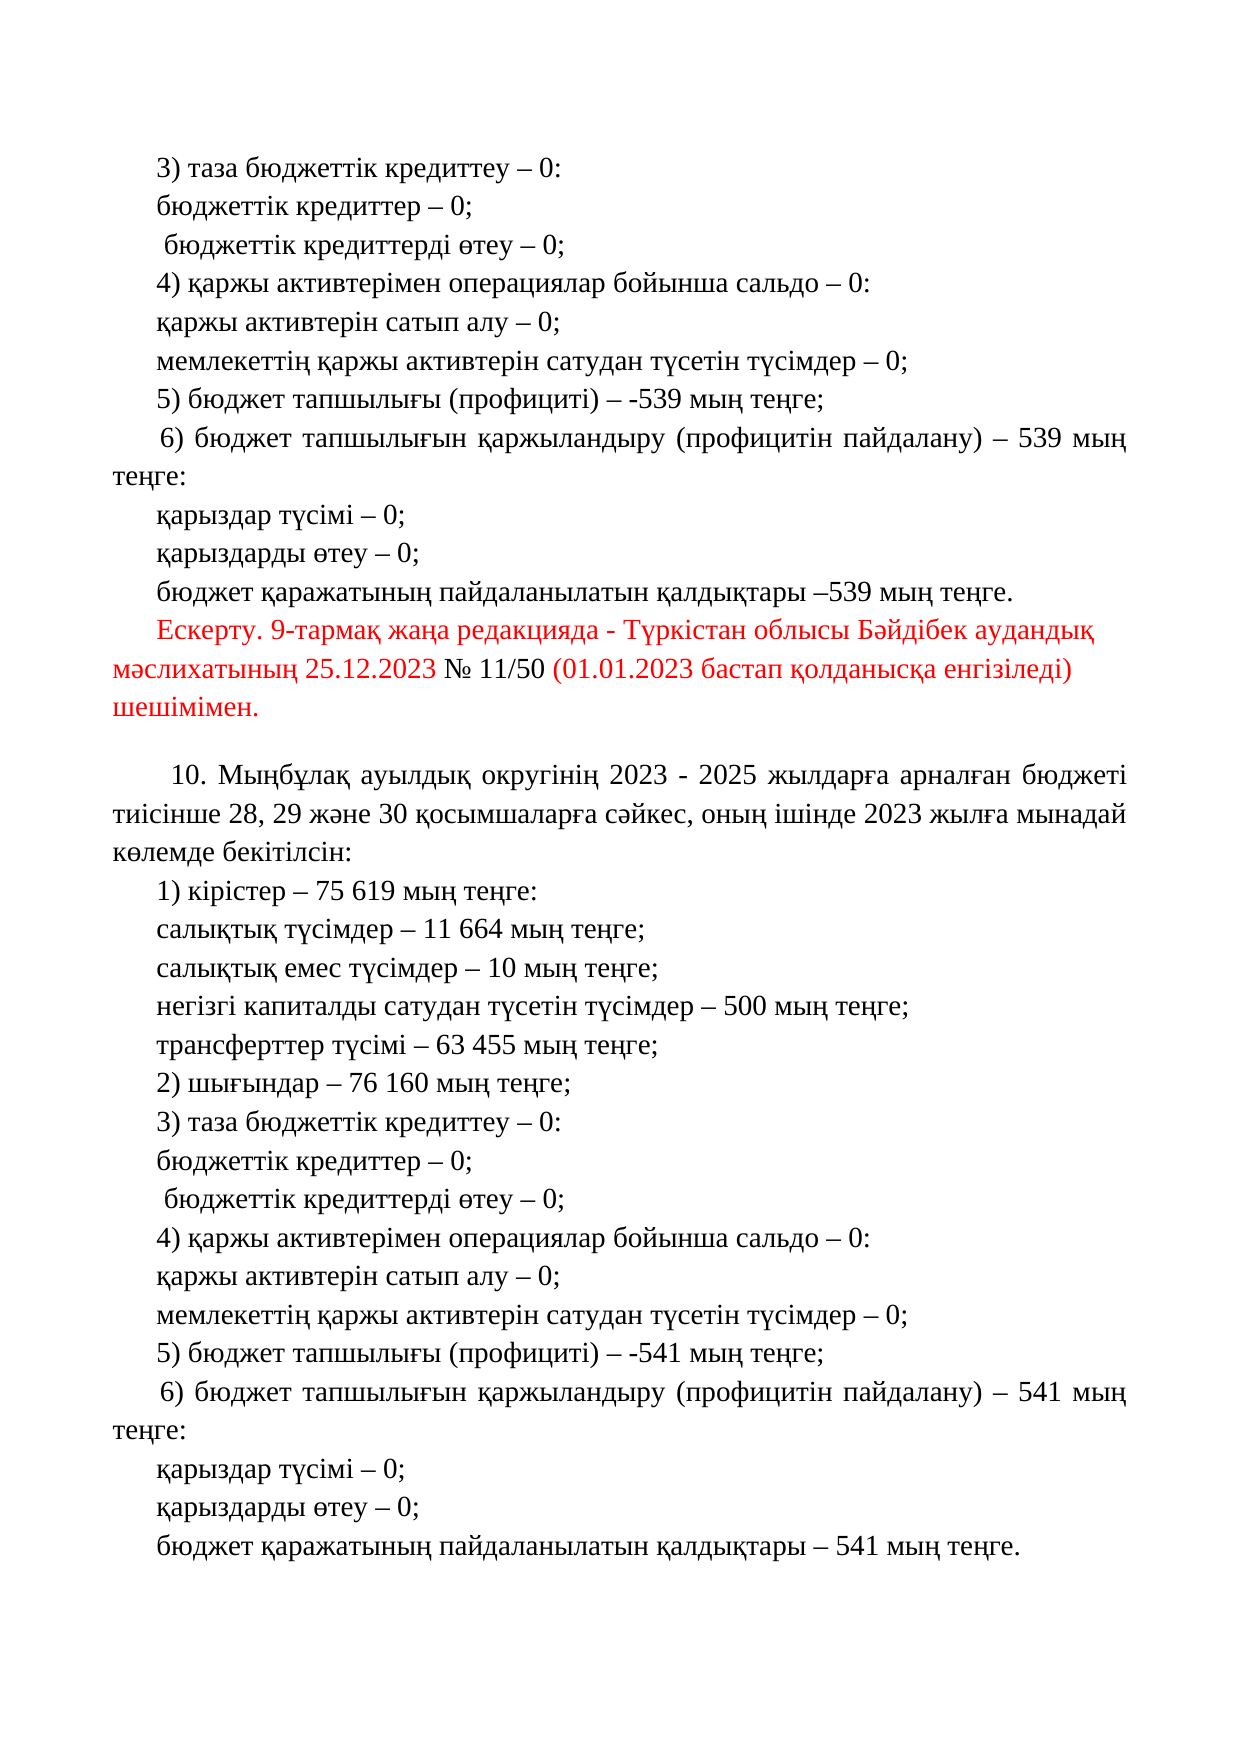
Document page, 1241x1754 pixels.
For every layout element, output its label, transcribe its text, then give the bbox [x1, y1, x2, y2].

text бюджеттік кредиттерді өтеу – 0; [112, 227, 1128, 261]
text трансферттер түсiмi – 63 455 мың теңге; [112, 1027, 1128, 1061]
text 2) шығындар – 76 160 мың теңге; [112, 1066, 1128, 1099]
text 6) бюджет тапшылығын қаржыландыру (профицитін пайдалану) – 541 мың теңге: [112, 1374, 1128, 1446]
text қарыздарды өтеу – 0; [112, 1489, 1128, 1523]
text 3) таза бюджеттiк кредиттеу – 0: [112, 150, 1128, 183]
text 4) қаржы активтерімен операциялар бойынша сальдо – 0: [112, 266, 1128, 299]
text бюджет қаражатының пайдаланылатын қалдықтары –539 мың теңге. [112, 574, 1128, 607]
text қаржы активтерін сатып алу – 0; [112, 1258, 1128, 1292]
text қарыздар түсімі – 0; [112, 1451, 1128, 1484]
text мемлекеттің қаржы активтерін сатудан түсетін түсімдер – 0; [112, 1297, 1128, 1330]
text 1) кiрiстер – 75 619 мың теңге: [112, 873, 1128, 906]
text 4) қаржы активтерімен операциялар бойынша сальдо – 0: [112, 1220, 1128, 1253]
text бюджеттік кредиттерді өтеу – 0; [112, 1181, 1128, 1215]
text 3) таза бюджеттiк кредиттеу – 0: [112, 1104, 1128, 1138]
text салықтық емес түсiмдер – 10 мың теңге; [112, 950, 1128, 983]
text негiзгi капиталды сатудан түсетiн түсiмдер – 500 мың теңге; [112, 988, 1128, 1022]
text салықтық түсiмдер – 11 664 мың теңге; [112, 911, 1128, 945]
text қарыздар түсімі – 0; [112, 497, 1128, 530]
text 6) бюджет тапшылығын қаржыландыру (профицитін пайдалану) – 539 мың теңге: [112, 420, 1128, 492]
text қаржы активтерін сатып алу – 0; [112, 304, 1128, 338]
text 5) бюджет тапшылығы (профициті) – -541 мың теңге; [112, 1335, 1128, 1369]
text қарыздарды өтеу – 0; [112, 535, 1128, 569]
text Ескерту. 9-тармақ жаңа редакцияда - Түркістан облысы Бәйдібек аудандық мәслихатының 25.12.2023 № 11/50 (01.01.2023 бастап қолданысқа енгізіледі) шешімімен. [112, 612, 1128, 753]
text бюджеттік кредиттер – 0; [112, 1143, 1128, 1176]
text мемлекеттің қаржы активтерін сатудан түсетін түсімдер – 0; [112, 343, 1128, 376]
text бюджет қаражатының пайдаланылатын қалдықтары – 541 мың теңге. [112, 1528, 1128, 1562]
text 10. Мыңбұлақ ауылдық округінің 2023 - 2025 жылдарға арналған бюджеті тиісінше 28, 29 және 30 қосымшаларға сәйкес, оның ішінде 2023 жылға мынадай көлемде бекiтiлсiн: [112, 757, 1128, 868]
text 5) бюджет тапшылығы (профициті) – -539 мың теңге; [112, 381, 1128, 415]
text бюджеттік кредиттер – 0; [112, 188, 1128, 222]
